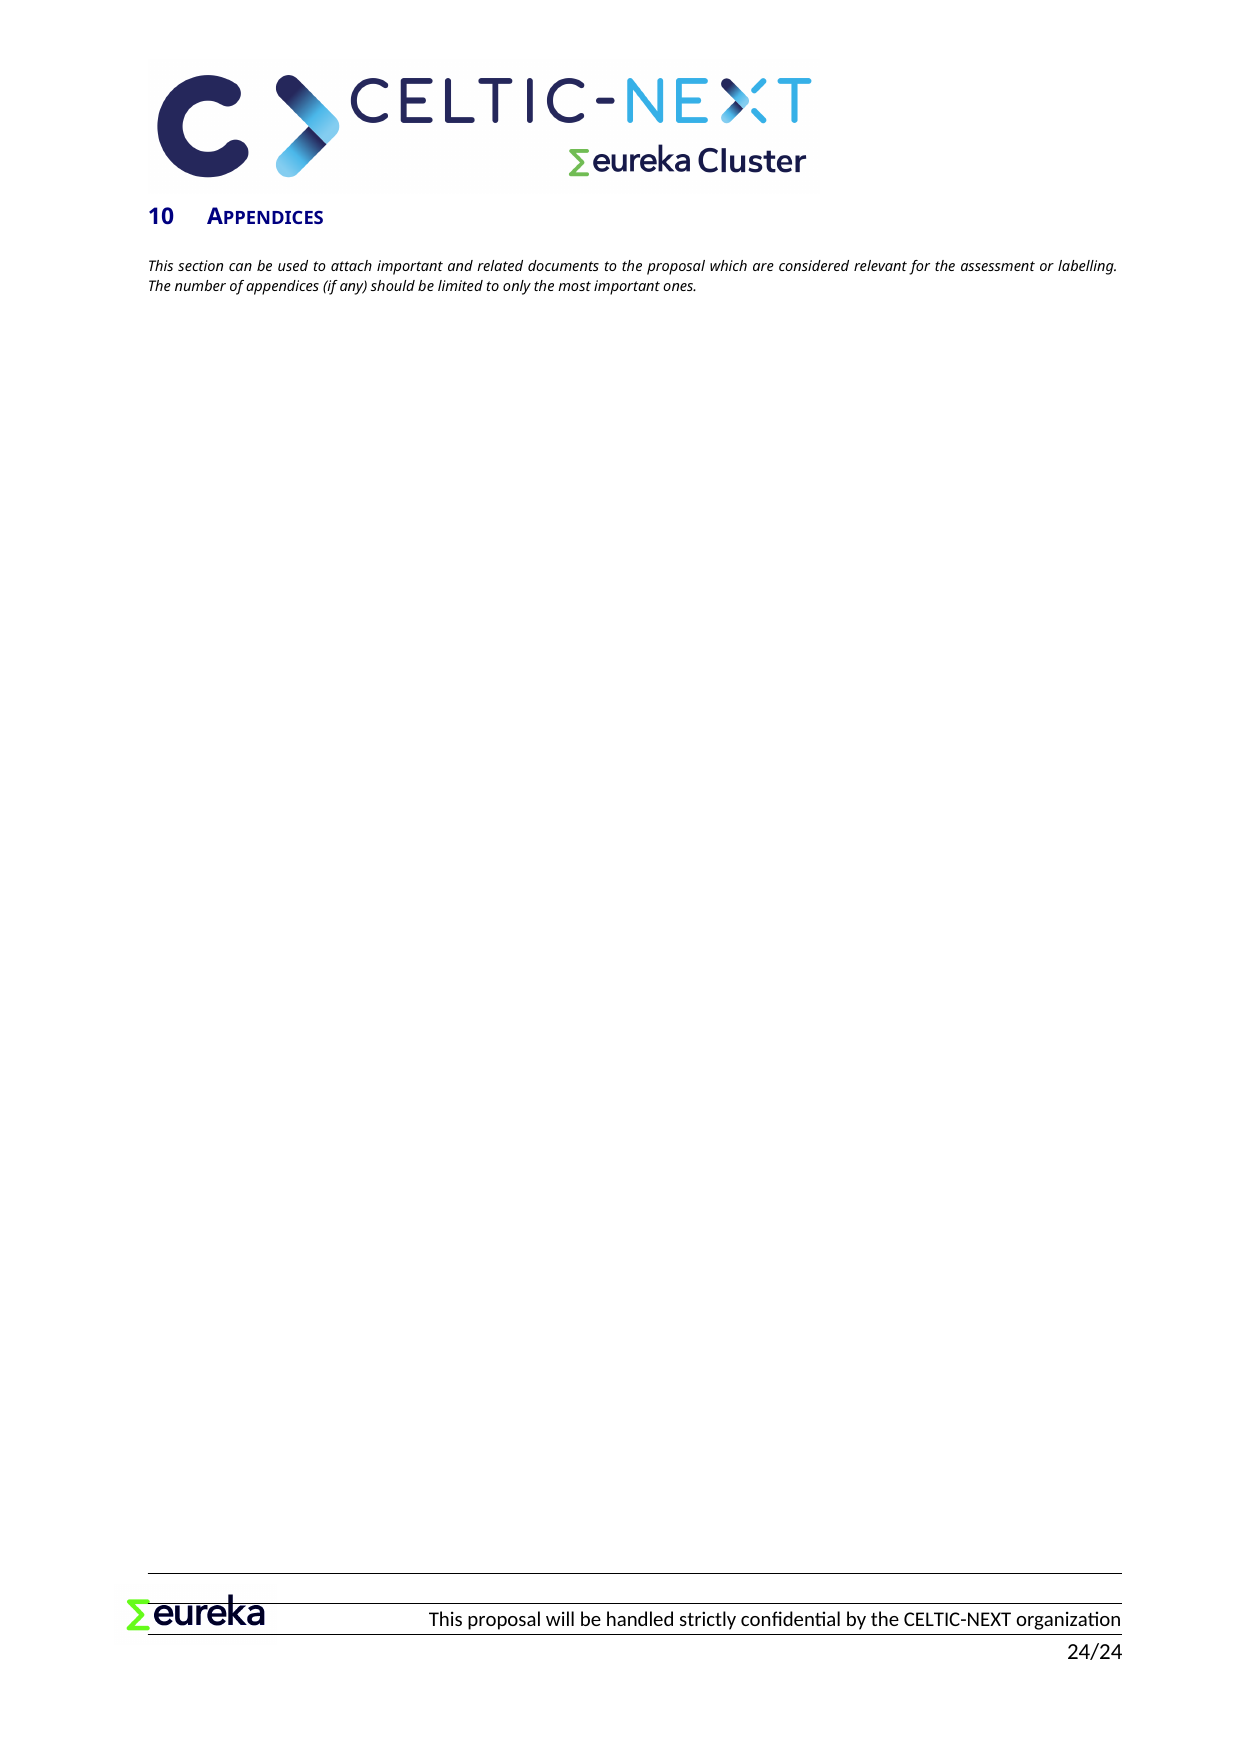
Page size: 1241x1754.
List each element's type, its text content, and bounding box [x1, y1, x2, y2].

subtitle Appendices [148, 200, 1122, 231]
text This section can be used to attach important and related documents to the proposal which are considered relevant for the assessment or labelling. The number of appendices (if any) should be limited to only the most important ones. [148, 256, 1122, 296]
picture [113, 1584, 278, 1645]
picture [147, 59, 821, 194]
